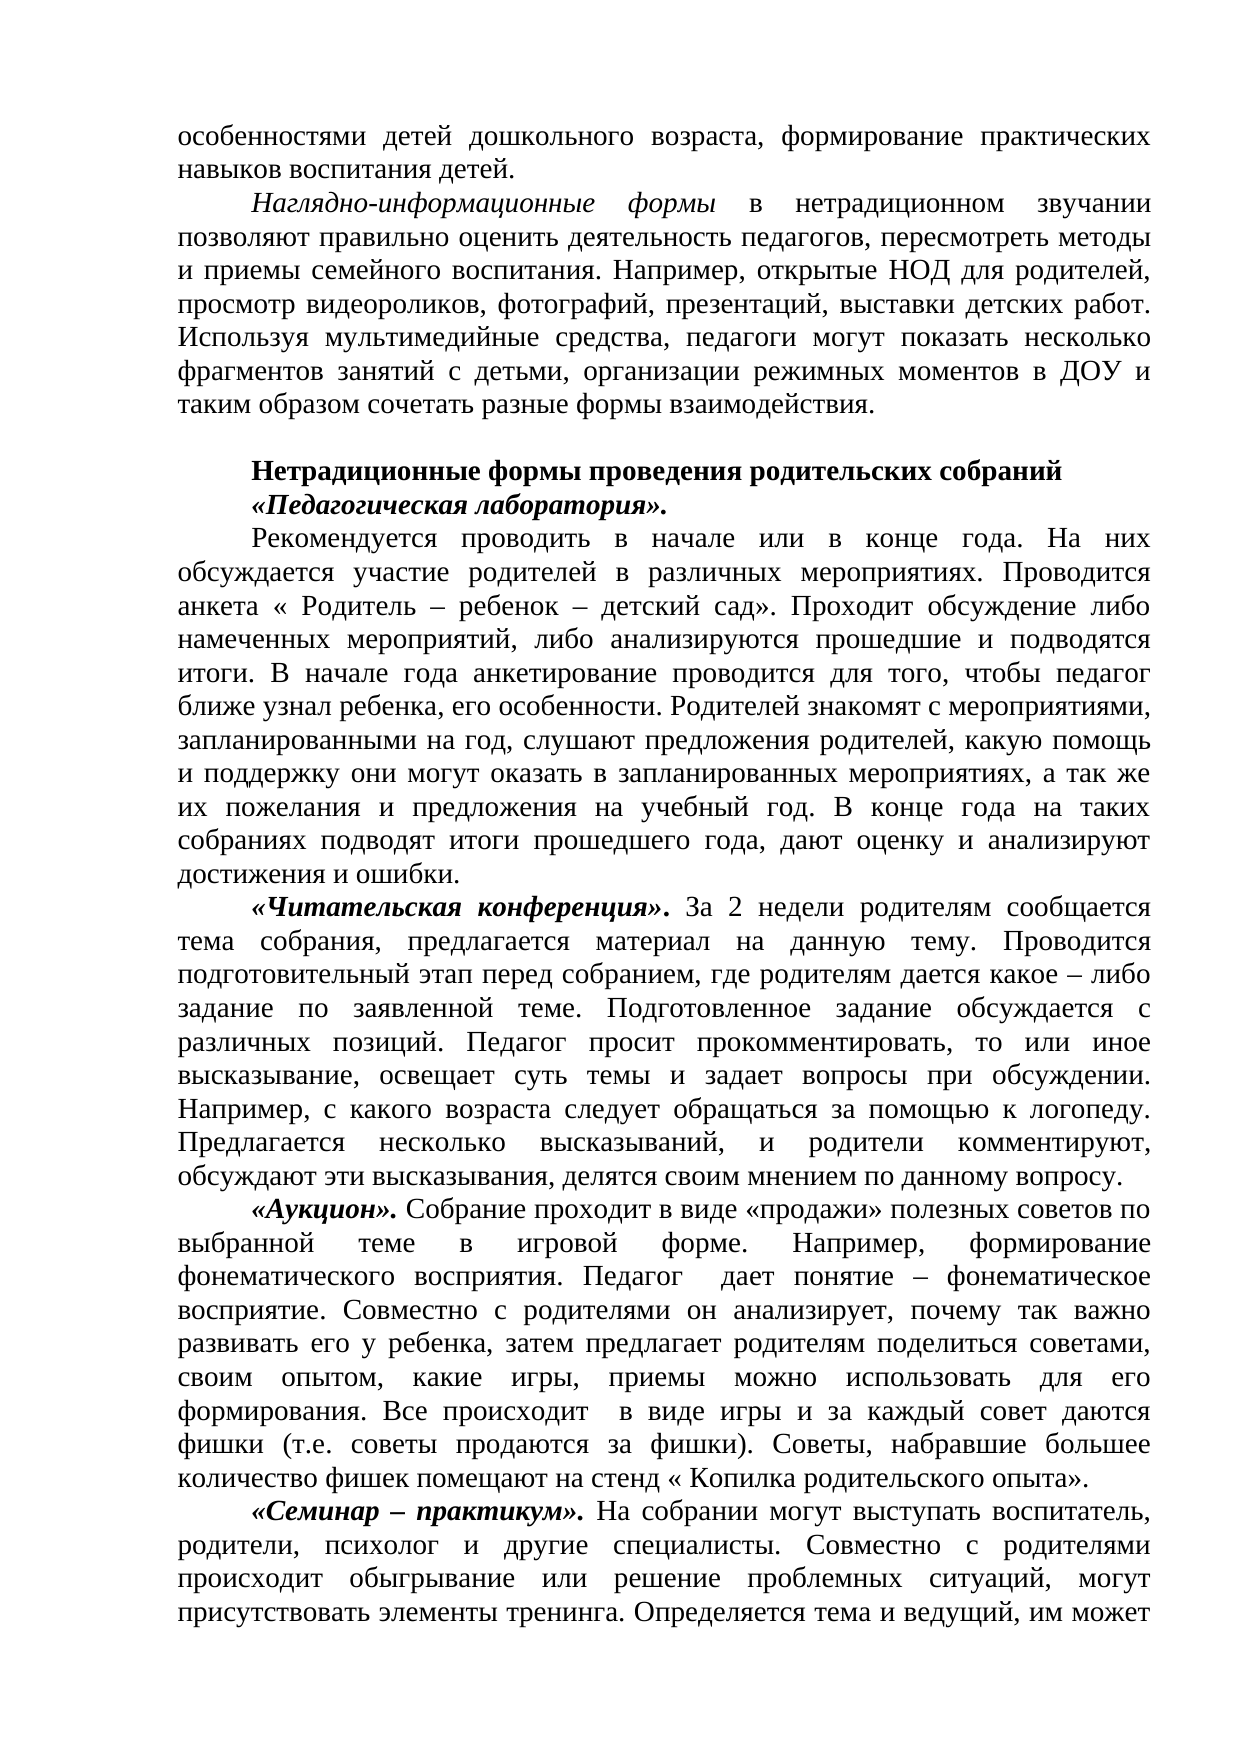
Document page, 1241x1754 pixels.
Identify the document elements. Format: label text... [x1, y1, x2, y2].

text «Аукцион». Собрание проходит в виде «продажи» полезных советов по выбранной теме в игровой форме. Например, формирование фонематического восприятия. Педагог дает понятие – фонематическое восприятие. Совместно с родителями он анализирует, почему так важно развивать его у ребенка, затем предлагает родителям поделиться советами, своим опытом, какие игры, приемы можно использовать для его формирования. Все происходит в виде игры и за каждый совет даются фишки (т.е. советы продаются за фишки). Советы, набравшие большее количество фишек помещают на стенд « Копилка родительского опыта». [177, 1191, 1152, 1493]
text Нетрадиционные формы проведения родительских собраний [177, 453, 1152, 487]
text Рекомендуется проводить в начале или в конце года. На них обсуждается участие родителей в различных мероприятиях. Проводится анкета « Родитель – ребенок – детский сад». Проходит обсуждение либо намеченных мероприятий, либо анализируются прошедшие и подводятся итоги. В начале года анкетирование проводится для того, чтобы педагог ближе узнал ребенка, его особенности. Родителей знакомят с мероприятиями, запланированными на год, слушают предложения родителей, какую помощь и поддержку они могут оказать в запланированных мероприятиях, а так же их пожелания и предложения на учебный год. В конце года на таких собраниях подводят итоги прошедшего года, дают оценку и анализируют достижения и ошибки. [177, 521, 1152, 889]
text «Читательская конференция». За 2 недели родителям сообщается тема собрания, предлагается материал на данную тему. Проводится подготовительный этап перед собранием, где родителям дается какое – либо задание по заявленной теме. Подготовленное задание обсуждается с различных позиций. Педагог просит прокомментировать, то или иное высказывание, освещает суть темы и задает вопросы при обсуждении. Например, с какого возраста следует обращаться за помощью к логопеду. Предлагается несколько высказываний, и родители комментируют, обсуждают эти высказывания, делятся своим мнением по данному вопросу. [177, 889, 1152, 1191]
text Наглядно-информационные формы в нетрадиционном звучании позволяют правильно оценить деятельность педагогов, пересмотреть методы и приемы семейного воспитания. Например, открытые НОД для родителей, просмотр видеороликов, фотографий, презентаций, выставки детских работ. Используя мультимедийные средства, педагоги могут показать несколько фрагментов занятий с детьми, организации режимных моментов в ДОУ и таким образом сочетать разные формы взаимодействия. [177, 185, 1152, 420]
text «Педагогическая лаборатория». [177, 487, 1152, 521]
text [177, 1493, 1152, 1627]
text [177, 118, 1152, 185]
